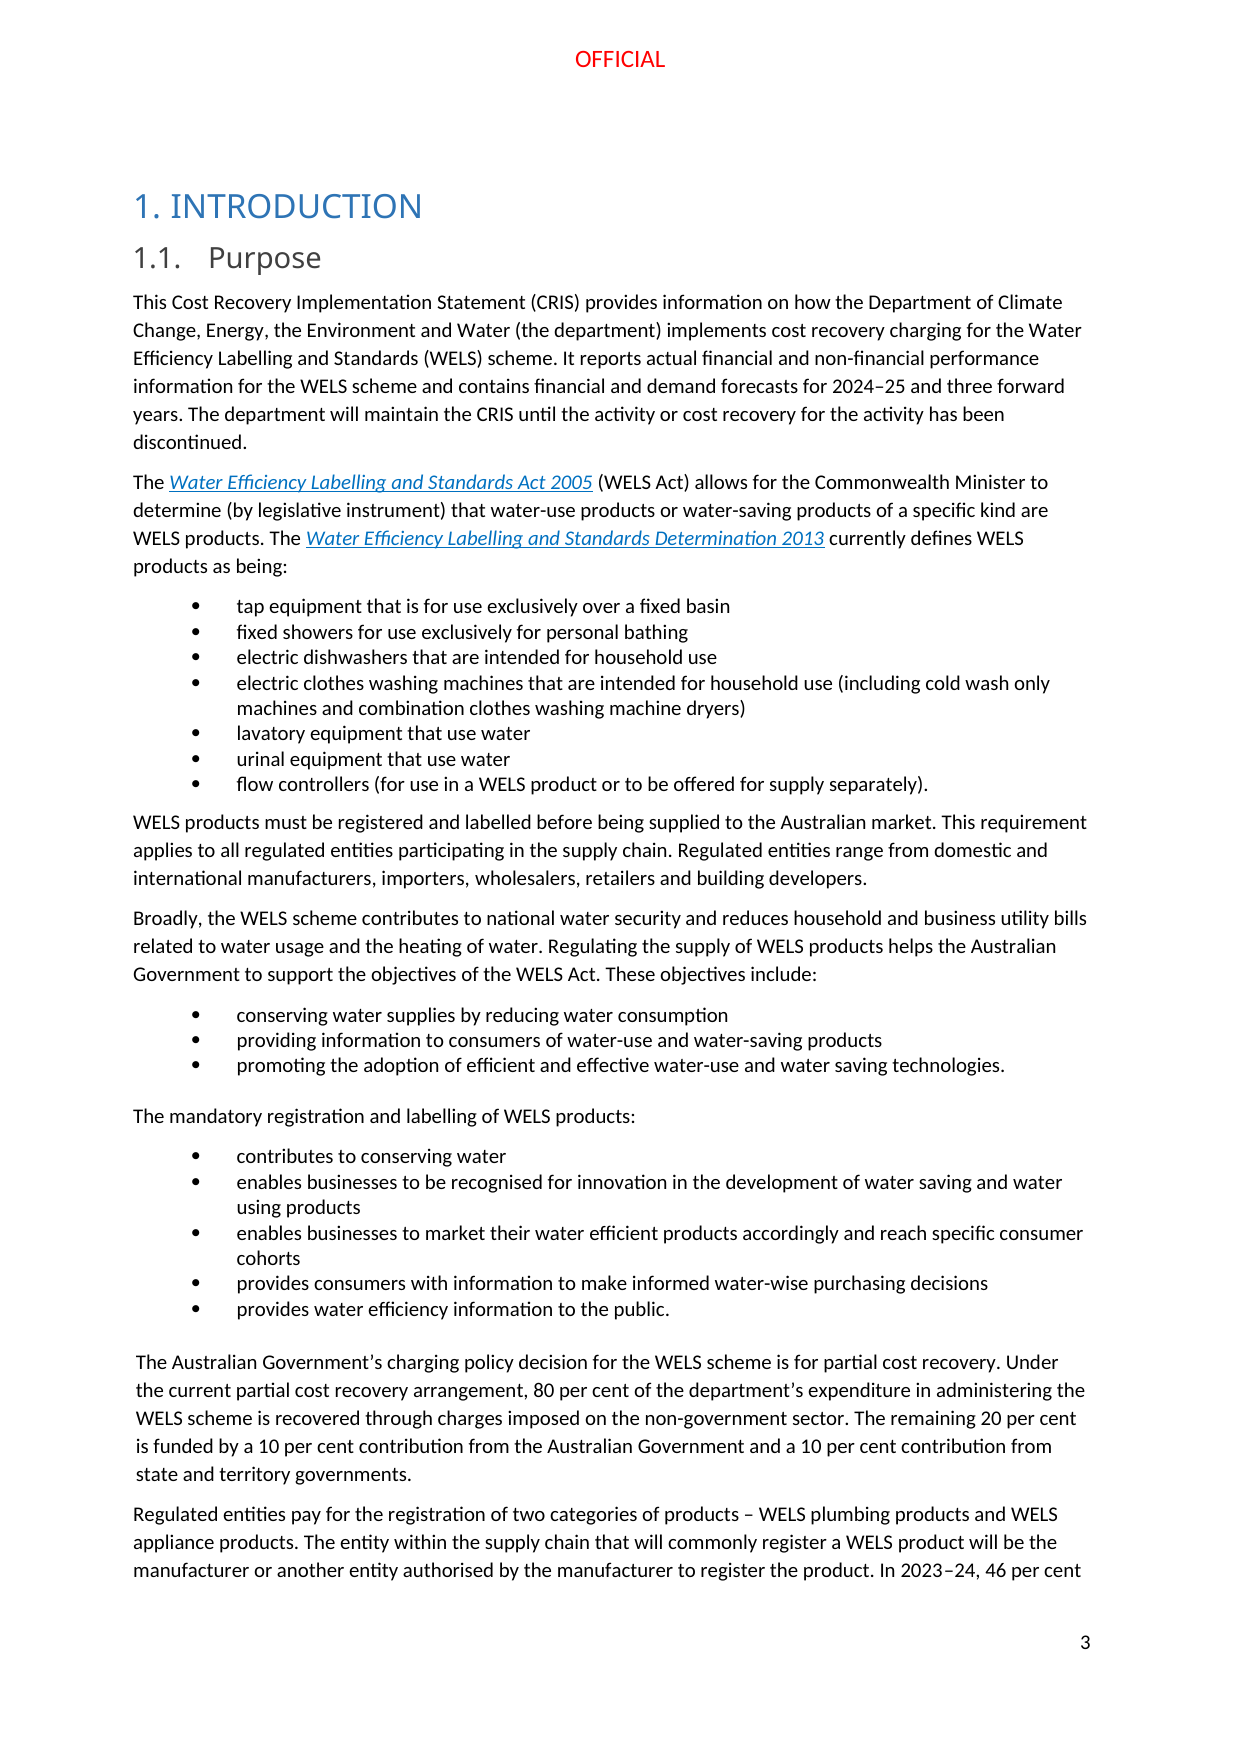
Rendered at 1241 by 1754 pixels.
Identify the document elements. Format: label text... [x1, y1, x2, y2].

list lavatory equipment that use water [192, 721, 1090, 746]
text The mandatory registration and labelling of WELS products: [133, 1103, 1090, 1128]
subtitle Purpose [132, 237, 1090, 277]
text The Water Efficiency Labelling and Standards Act 2005 (WELS Act) allows for the Commonwealth Minister to determine (by legislative instrument) that water-use products or water-saving products of a specific kind are WELS products. The Water Efficiency Labelling and Standards Determination 2013 currently defines WELS products as being: [133, 469, 1090, 578]
list contributes to conserving water [192, 1143, 1090, 1169]
text WELS products must be registered and labelled before being supplied to the Australian market. This requirement applies to all regulated entities participating in the supply chain. Regulated entities range from domestic and international manufacturers, importers, wholesalers, retailers and building developers. [133, 809, 1090, 891]
list flow controllers (for use in a WELS product or to be offered for supply separately). [192, 771, 1090, 797]
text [133, 1501, 1090, 1583]
subtitle INTRODUCTION [133, 183, 1090, 229]
list provides consumers with information to make informed water-wise purchasing decisions [192, 1271, 1090, 1296]
list promoting the adoption of efficient and effective water-use and water saving technologies. [192, 1053, 1090, 1078]
list urinal equipment that use water [192, 746, 1090, 771]
text The Australian Government’s charging policy decision for the WELS scheme is for partial cost recovery. Under the current partial cost recovery arrangement, 80 per cent of the department’s expenditure in administering the WELS scheme is recovered through charges imposed on the non-government sector. The remaining 20 per cent is funded by a 10 per cent contribution from the Australian Government and a 10 per cent contribution from state and territory governments. [136, 1349, 1090, 1486]
list enables businesses to market their water efficient products accordingly and reach specific consumer cohorts [192, 1220, 1090, 1271]
list electric dishwashers that are intended for household use [192, 644, 1090, 670]
list provides water efficiency information to the public. [192, 1296, 1090, 1321]
list tap equipment that is for use exclusively over a fixed basin [192, 593, 1090, 619]
list enables businesses to be recognised for innovation in the development of water saving and water using products [192, 1169, 1090, 1220]
list conserving water supplies by reducing water consumption [192, 1002, 1090, 1027]
list providing information to consumers of water-use and water-saving products [192, 1027, 1090, 1053]
list fixed showers for use exclusively for personal bathing [192, 619, 1090, 644]
text This Cost Recovery Implementation Statement (CRIS) provides information on how the Department of Climate Change, Energy, the Environment and Water (the department) implements cost recovery charging for the Water Efficiency Labelling and Standards (WELS) scheme. It reports actual financial and non-financial performance information for the WELS scheme and contains financial and demand forecasts for 2024–25 and three forward years. The department will maintain the CRIS until the activity or cost recovery for the activity has been discontinued. [133, 289, 1090, 454]
text Broadly, the WELS scheme contributes to national water security and reduces household and business utility bills related to water usage and the heating of water. Regulating the supply of WELS products helps the Australian Government to support the objectives of the WELS Act. These objectives include: [133, 906, 1090, 987]
list electric clothes washing machines that are intended for household use (including cold wash only machines and combination clothes washing machine dryers) [192, 670, 1090, 721]
